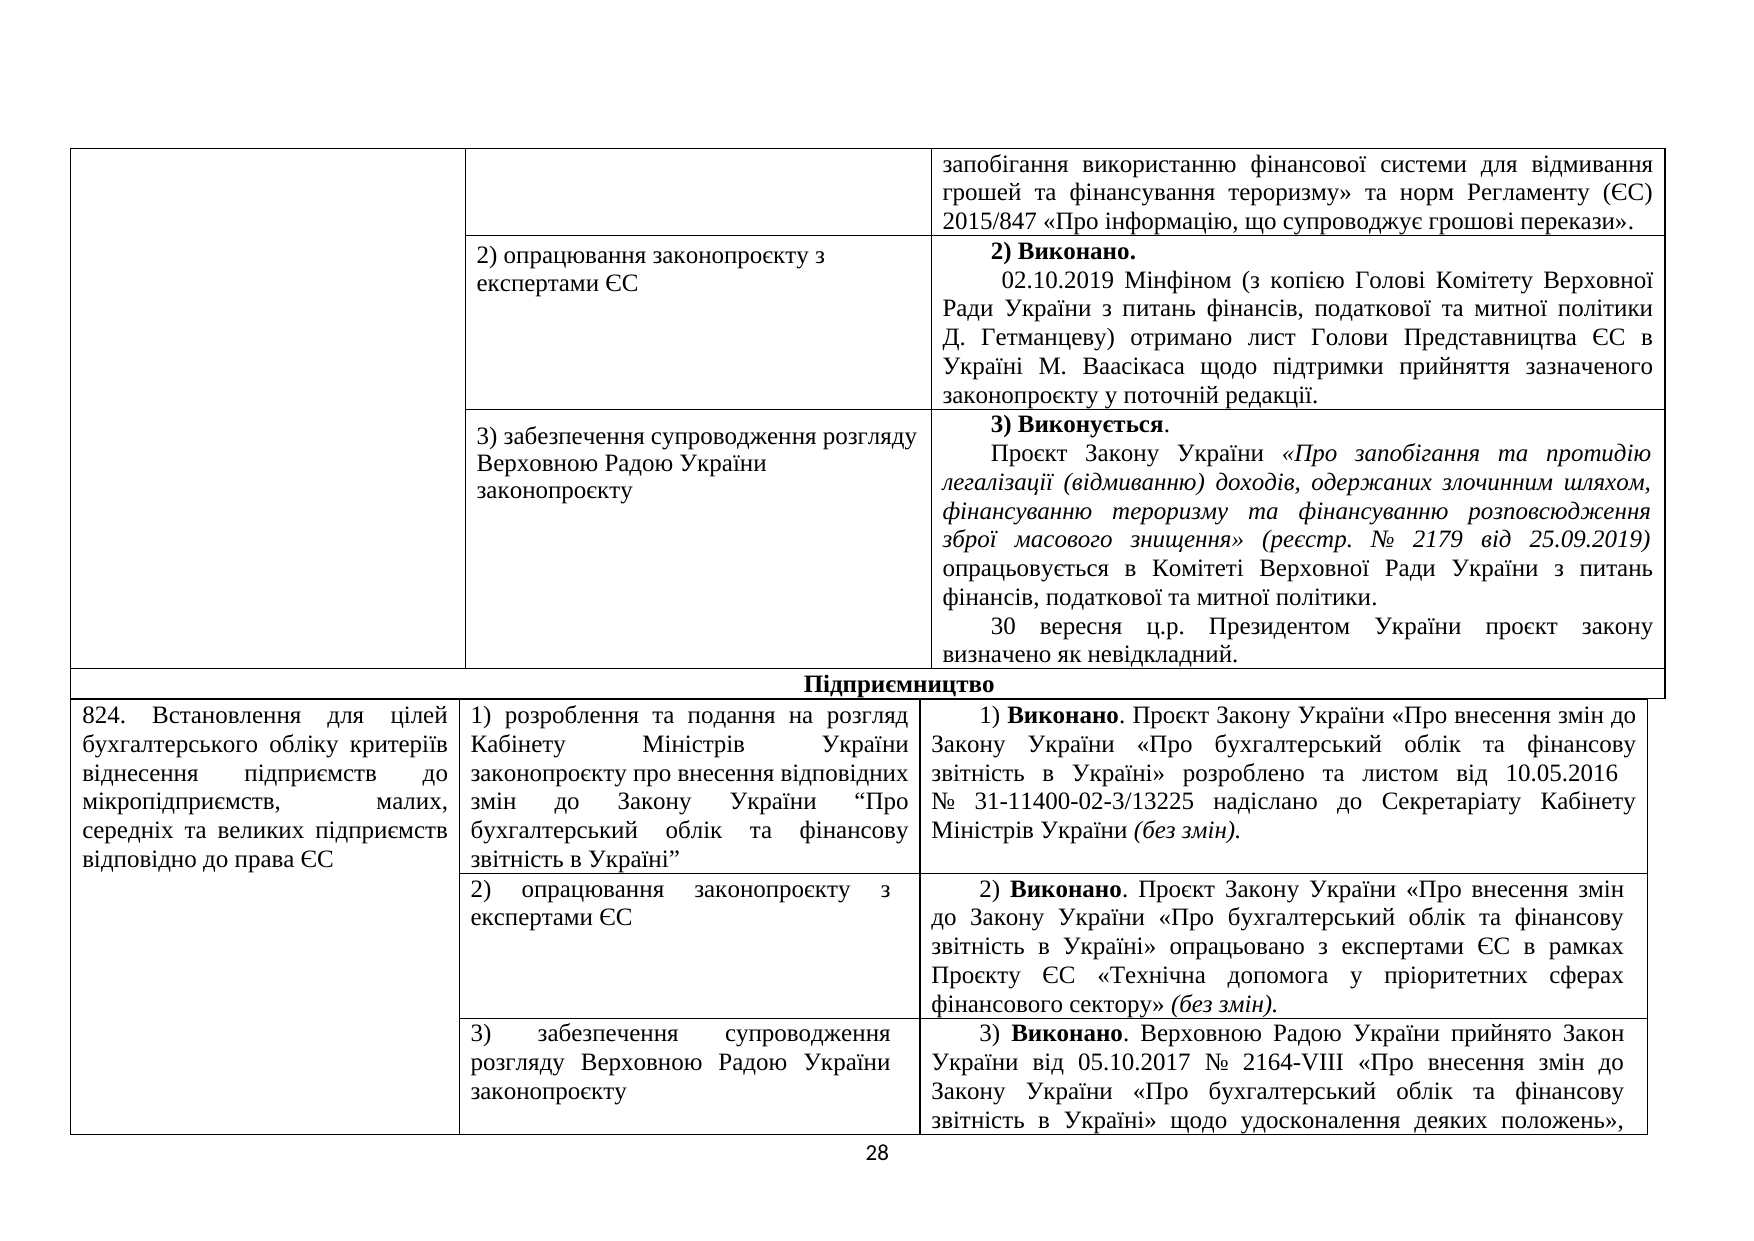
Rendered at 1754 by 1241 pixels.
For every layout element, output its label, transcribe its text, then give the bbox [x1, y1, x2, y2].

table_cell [71, 149, 465, 668]
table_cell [460, 1019, 919, 1133]
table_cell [932, 149, 1664, 235]
table_cell 3) Виконується. Проєкт Закону України «Про запобігання та протидію легалізації (відмиванню) доходів, одержаних злочинним шляхом, фінансуванню тероризму та фінансуванню розповсюдження зброї масового знищення» (реєстр. № 2179 від 25.09.2019) опрацьовується в Комітеті Верховної Ради України з питань фінансів, податкової та митної політики. 30 вересня ц.р. Президентом України проєкт закону визначено як невідкладний. [932, 410, 1664, 668]
table_cell 3) забезпечення супроводження розгляду Верховною Радою України законопроєкту [466, 410, 931, 668]
table_header 824. Встановлення для цілей бухгалтерського обліку критеріїв віднесення підприємств до мікропідприємств, малих, середніх та великих підприємств відповідно до права ЄС [71, 700, 459, 1133]
table_cell 2) опрацювання законопроєкту з експертами ЄС [460, 874, 919, 1017]
table_cell 2) Виконано. 02.10.2019 Мінфіном (з копією Голові Комітету Верховної Ради України з питань фінансів, податкової та митної політики Д. Гетманцеву) отримано лист Голови Представництва ЄС в Україні М. Ваасікаса щодо підтримки прийняття зазначеного законопроєкту у поточній редакції. [932, 236, 1664, 408]
table_cell Підприємництво [71, 669, 1664, 698]
table_header 1) Виконано. Проєкт Закону України «Про внесення змін до Закону України «Про бухгалтерський облік та фінансову звітність в Україні» розроблено та листом від 10.05.2016 № 31-11400-02-3/13225 надіслано до Секретаріату Кабінету Міністрів України (без змін). [921, 700, 1647, 873]
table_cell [921, 1019, 1647, 1133]
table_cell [466, 149, 931, 235]
table_cell 2) опрацювання законопроєкту з експертами ЄС [466, 236, 931, 408]
table_header 1) розроблення та подання на розгляд Кабінету Міністрів України законопроєкту про внесення відповідних змін до Закону України “Про бухгалтерський облік та фінансову звітність в Україні” [460, 700, 919, 873]
